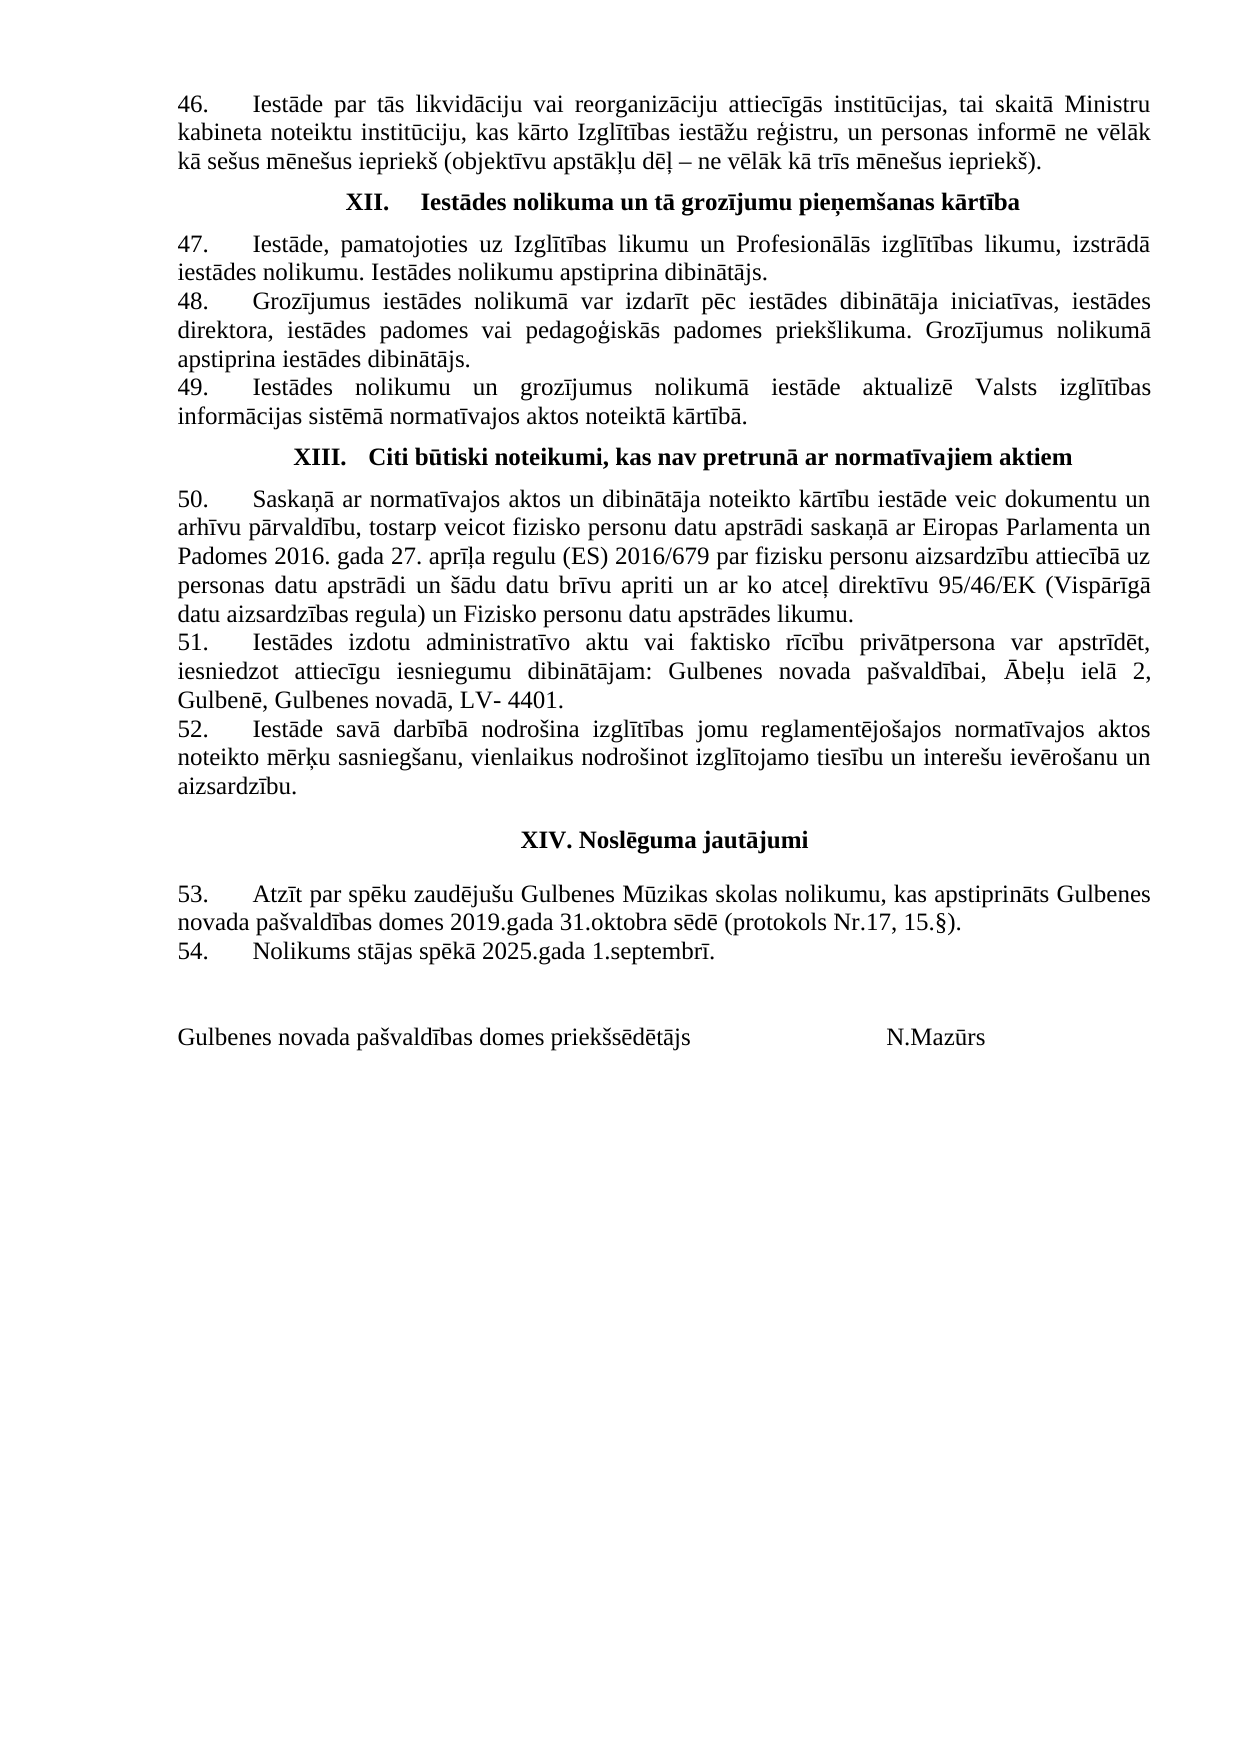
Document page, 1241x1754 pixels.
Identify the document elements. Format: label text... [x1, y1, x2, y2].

text Gulbenes novada pašvaldības domes priekšsēdētājs N.Mazūrs [177, 1022, 1152, 1051]
list Grozījumus iestādes nolikumā var izdarīt pēc iestādes dibinātāja iniciatīvas, iestādes direktora, iestādes padomes vai pedagoģiskās padomes priekšlikuma. Grozījumus nolikumā apstiprina iestādes dibinātājs. [177, 286, 1152, 372]
list Nolikums stājas spēkā 2025.gada 1.septembrī. [177, 936, 1152, 965]
list Iestāde savā darbībā nodrošina izglītības jomu reglamentējošajos normatīvajos aktos noteikto mērķu sasniegšanu, vienlaikus nodrošinot izglītojamo tiesību un interešu ievērošanu un aizsardzību. [177, 714, 1152, 800]
list Iestādes izdotu administratīvo aktu vai faktisko rīcību privātpersona var apstrīdēt, iesniedzot attiecīgu iesniegumu dibinātājam: Gulbenes novada pašvaldībai, Ābeļu ielā 2, Gulbenē, Gulbenes novadā, LV- 4401. [177, 627, 1152, 714]
list Atzīt par spēku zaudējušu Gulbenes Mūzikas skolas nolikumu, kas apstiprināts Gulbenes novada pašvaldības domes 2019.gada 31.oktobra sēdē (protokols Nr.17, 15.§). [177, 879, 1152, 936]
list Iestāde par tās likvidāciju vai reorganizāciju attiecīgās institūcijas, tai skaitā Ministru kabineta noteiktu institūciju, kas kārto Izglītības iestāžu reģistru, un personas informē ne vēlāk kā sešus mēnešus iepriekš (objektīvu apstākļu dēļ – ne vēlāk kā trīs mēnešus iepriekš). [177, 89, 1152, 175]
list Iestāde, pamatojoties uz Izglītības likumu un Profesionālās izglītības likumu, izstrādā iestādes nolikumu. Iestādes nolikumu apstiprina dibinātājs. [177, 229, 1152, 286]
list Iestādes nolikumu un grozījumus nolikumā iestāde aktualizē Valsts izglītības informācijas sistēmā normatīvajos aktos noteiktā kārtībā. [177, 372, 1152, 430]
list Saskaņā ar normatīvajos aktos un dibinātāja noteikto kārtību iestāde veic dokumentu un arhīvu pārvaldību, tostarp veicot fizisko personu datu apstrādi saskaņā ar Eiropas Parlamenta un Padomes 2016. gada 27. aprīļa regulu (ES) 2016/679 par fizisku personu aizsardzību attiecībā uz personas datu apstrādi un šādu datu brīvu apriti un ar ko atceļ direktīvu 95/46/EK (Vispārīgā datu aizsardzības regula) un Fizisko personu datu apstrādes likumu. [177, 484, 1152, 627]
list Citi būtiski noteikumi, kas nav pretrunā ar normatīvajiem aktiem [214, 442, 1152, 471]
text XIV. Noslēguma jautājumi [177, 825, 1152, 854]
list Iestādes nolikuma un tā grozījumu pieņemšanas kārtība [214, 187, 1152, 216]
